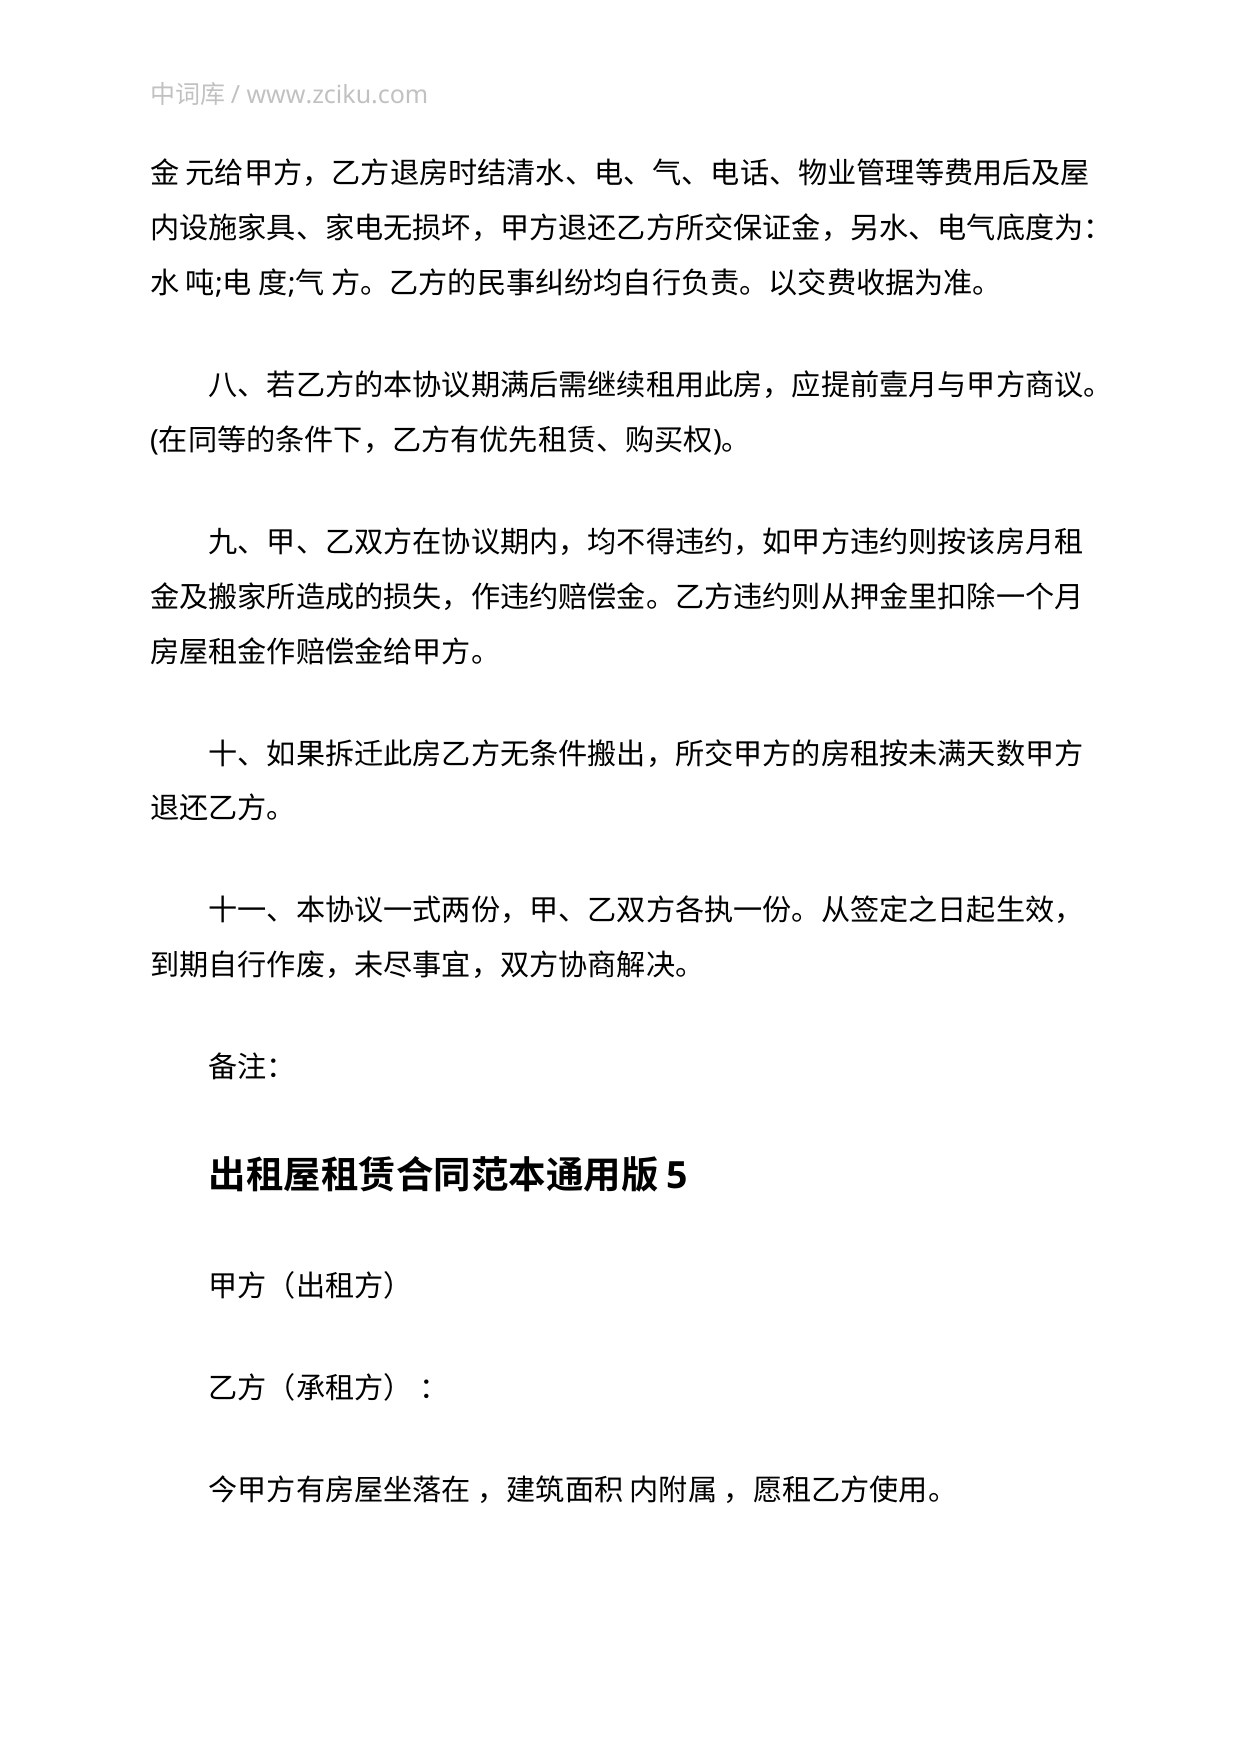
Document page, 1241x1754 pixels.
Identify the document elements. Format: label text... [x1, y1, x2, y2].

text 八、若乙方的本协议期满后需继续租用此房，应提前壹月与甲方商议。(在同等的条件下，乙方有优先租赁、购买权)。 [150, 362, 1090, 459]
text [150, 150, 1090, 302]
text 备注： [150, 1043, 1090, 1086]
text 今甲方有房屋坐落在 ，建筑面积 内附属 ，愿租乙方使用。 [150, 1466, 1090, 1509]
text 十、如果拆迁此房乙方无条件搬出，所交甲方的房租按未满天数甲方退还乙方。 [150, 730, 1090, 827]
text 出租屋租赁合同范本通用版5 [150, 1145, 1090, 1200]
text 十一、本协议一式两份，甲、乙双方各执一份。从签定之日起生效，到期自行作废，未尽事宜，双方协商解决。 [150, 887, 1090, 984]
text 甲方（出租方） [150, 1263, 1090, 1305]
text 乙方（承租方） ： [150, 1365, 1090, 1407]
text 九、甲、乙双方在协议期内，均不得违约，如甲方违约则按该房月租金及搬家所造成的损失，作违约赔偿金。乙方违约则从押金里扣除一个月房屋租金作赔偿金给甲方。 [150, 519, 1090, 671]
